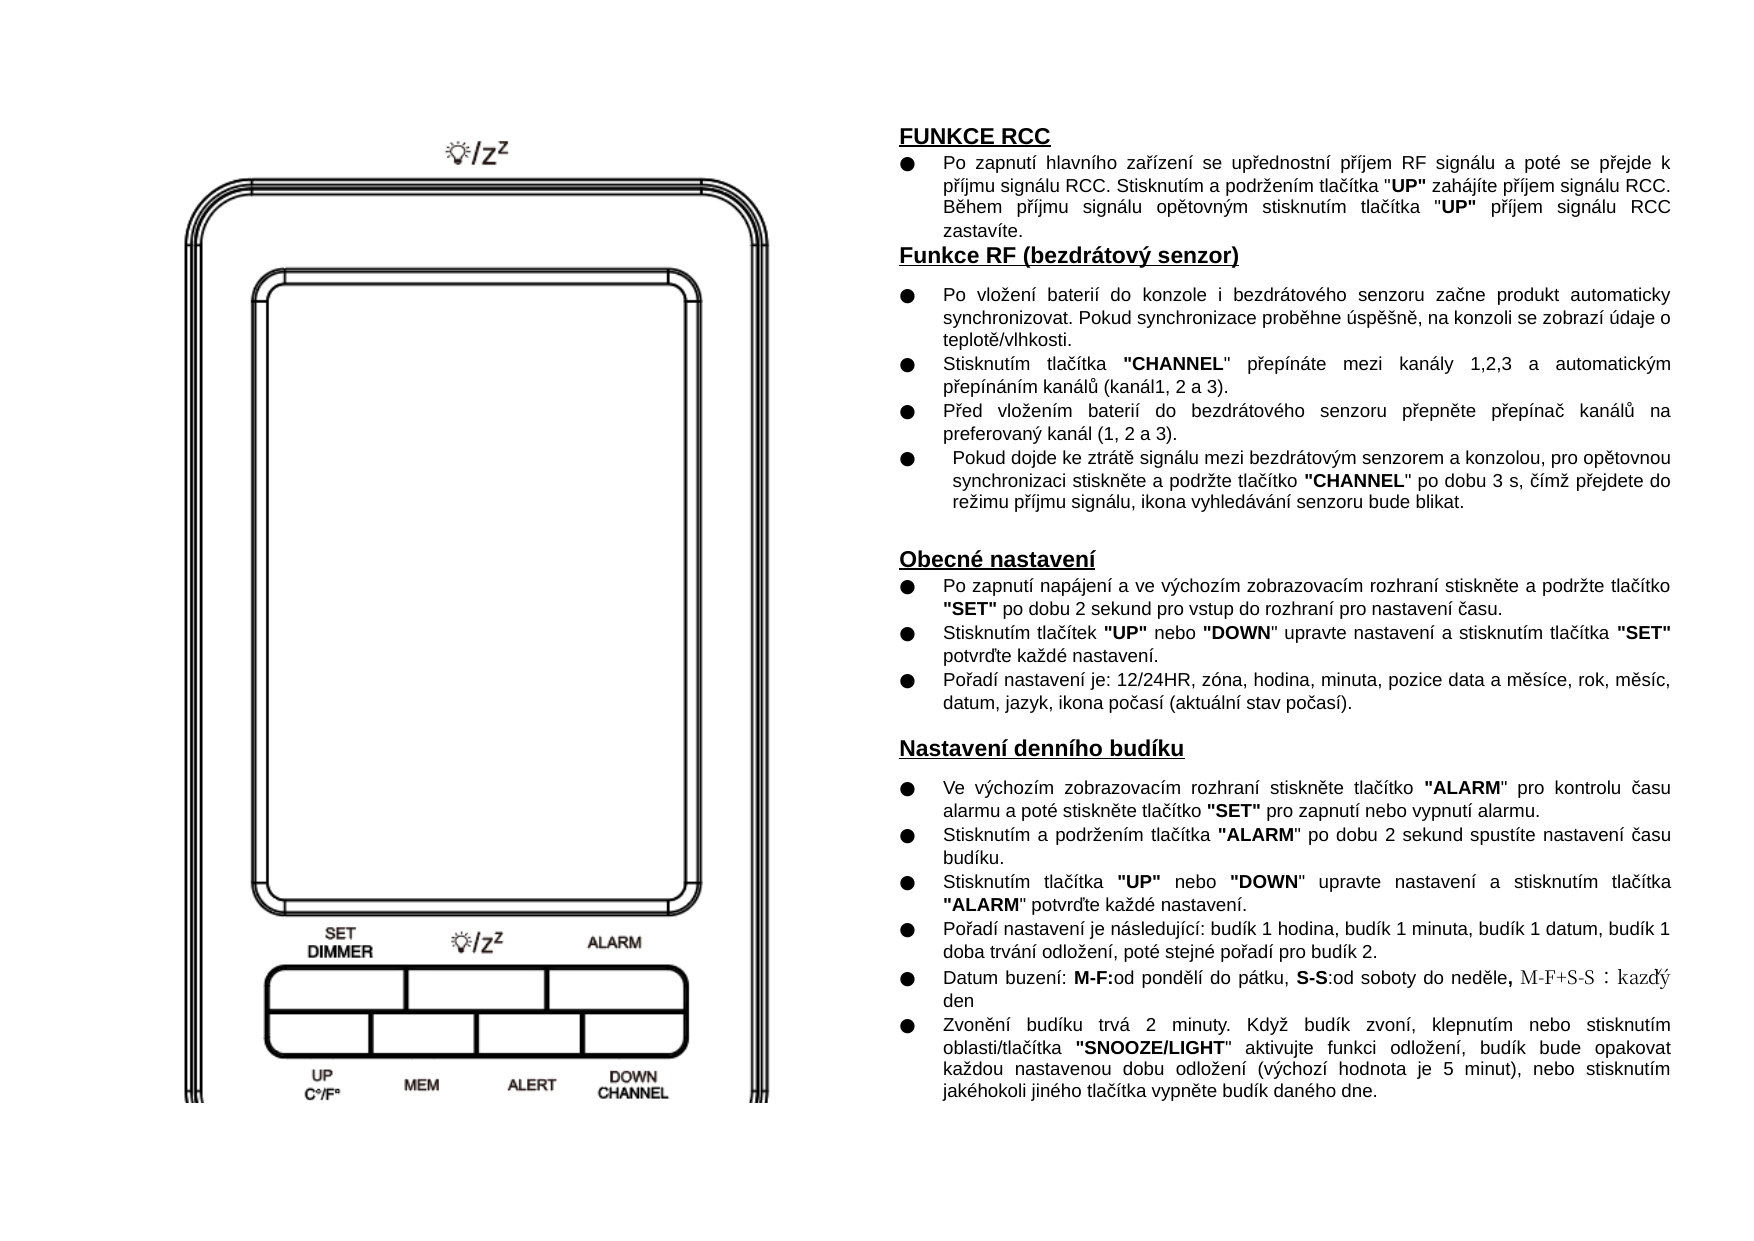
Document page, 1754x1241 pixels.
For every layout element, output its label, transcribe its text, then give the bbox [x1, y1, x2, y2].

list Ve výchozím zobrazovacím rozhraní stiskněte tlačítko "ALARM" pro kontrolu času alarmu a poté stiskněte tlačítko "SET" pro zapnutí nebo vypnutí alarmu. [899, 774, 1671, 821]
list Datum buzení: M-F:od pondělí do pátku, S-S:od soboty do neděle, M-F+S-S：každý den [899, 963, 1671, 1011]
list Pokud dojde ke ztrátě signálu mezi bezdrátovým senzorem a konzolou, pro opětovnou synchronizaci stiskněte a podržte tlačítko "CHANNEL" po dobu 3 s, čímž přejdete do režimu příjmu signálu, ikona vyhledávání senzoru bude blikat. [899, 444, 1671, 513]
list Zvonění budíku trvá 2 minuty. Když budík zvoní, klepnutím nebo stisknutím oblasti/tlačítka "SNOOZE/LIGHT" aktivujte funkci odložení, budík bude opakovat každou nastavenou dobu odložení (výchozí hodnota je 5 minut), nebo stisknutím jakéhokoli jiného tlačítka vypněte budík daného dne. [899, 1011, 1671, 1101]
picture [88, 122, 855, 1103]
list Pořadí nastavení je: 12/24HR, zóna, hodina, minuta, pozice data a měsíce, rok, měsíc, datum, jazyk, ikona počasí (aktuální stav počasí). [899, 666, 1671, 713]
list Stisknutím a podržením tlačítka "ALARM" po dobu 2 sekund spustíte nastavení času budíku. [899, 821, 1671, 868]
text Obecné nastavení [899, 546, 1671, 572]
list Stisknutím tlačítek "UP" nebo "DOWN" upravte nastavení a stisknutím tlačítka "SET" potvrďte každé nastavení. [899, 619, 1671, 666]
text Nastavení denního budíku [899, 735, 1671, 761]
list Stisknutím tlačítka "CHANNEL" přepínáte mezi kanály 1,2,3 a automatickým přepínáním kanálů (kanál1, 2 a 3). [899, 350, 1671, 397]
text FUNKCE RCC [899, 123, 1671, 149]
text Funkce RF (bezdrátový senzor) [899, 242, 1671, 268]
list Po zapnutí napájení a ve výchozím zobrazovacím rozhraní stiskněte a podržte tlačítko "SET" po dobu 2 sekund pro vstup do rozhraní pro nastavení času. [899, 572, 1671, 619]
list Po zapnutí hlavního zařízení se upřednostní příjem RF signálu a poté se přejde k příjmu signálu RCC. Stisknutím a podržením tlačítka "UP" zahájíte příjem signálu RCC. Během příjmu signálu opětovným stisknutím tlačítka "UP" příjem signálu RCC zastavíte. [899, 149, 1671, 242]
list Po vložení baterií do konzole i bezdrátového senzoru začne produkt automaticky synchronizovat. Pokud synchronizace proběhne úspěšně, na konzoli se zobrazí údaje o teplotě/vlhkosti. [899, 281, 1671, 350]
list Stisknutím tlačítka "UP" nebo "DOWN" upravte nastavení a stisknutím tlačítka "ALARM" potvrďte každé nastavení. [899, 868, 1671, 916]
list Před vložením baterií do bezdrátového senzoru přepněte přepínač kanálů na preferovaný kanál (1, 2 a 3). [899, 397, 1671, 444]
list Pořadí nastavení je následující: budík 1 hodina, budík 1 minuta, budík 1 datum, budík 1 doba trvání odložení, poté stejné pořadí pro budík 2. [899, 916, 1671, 963]
